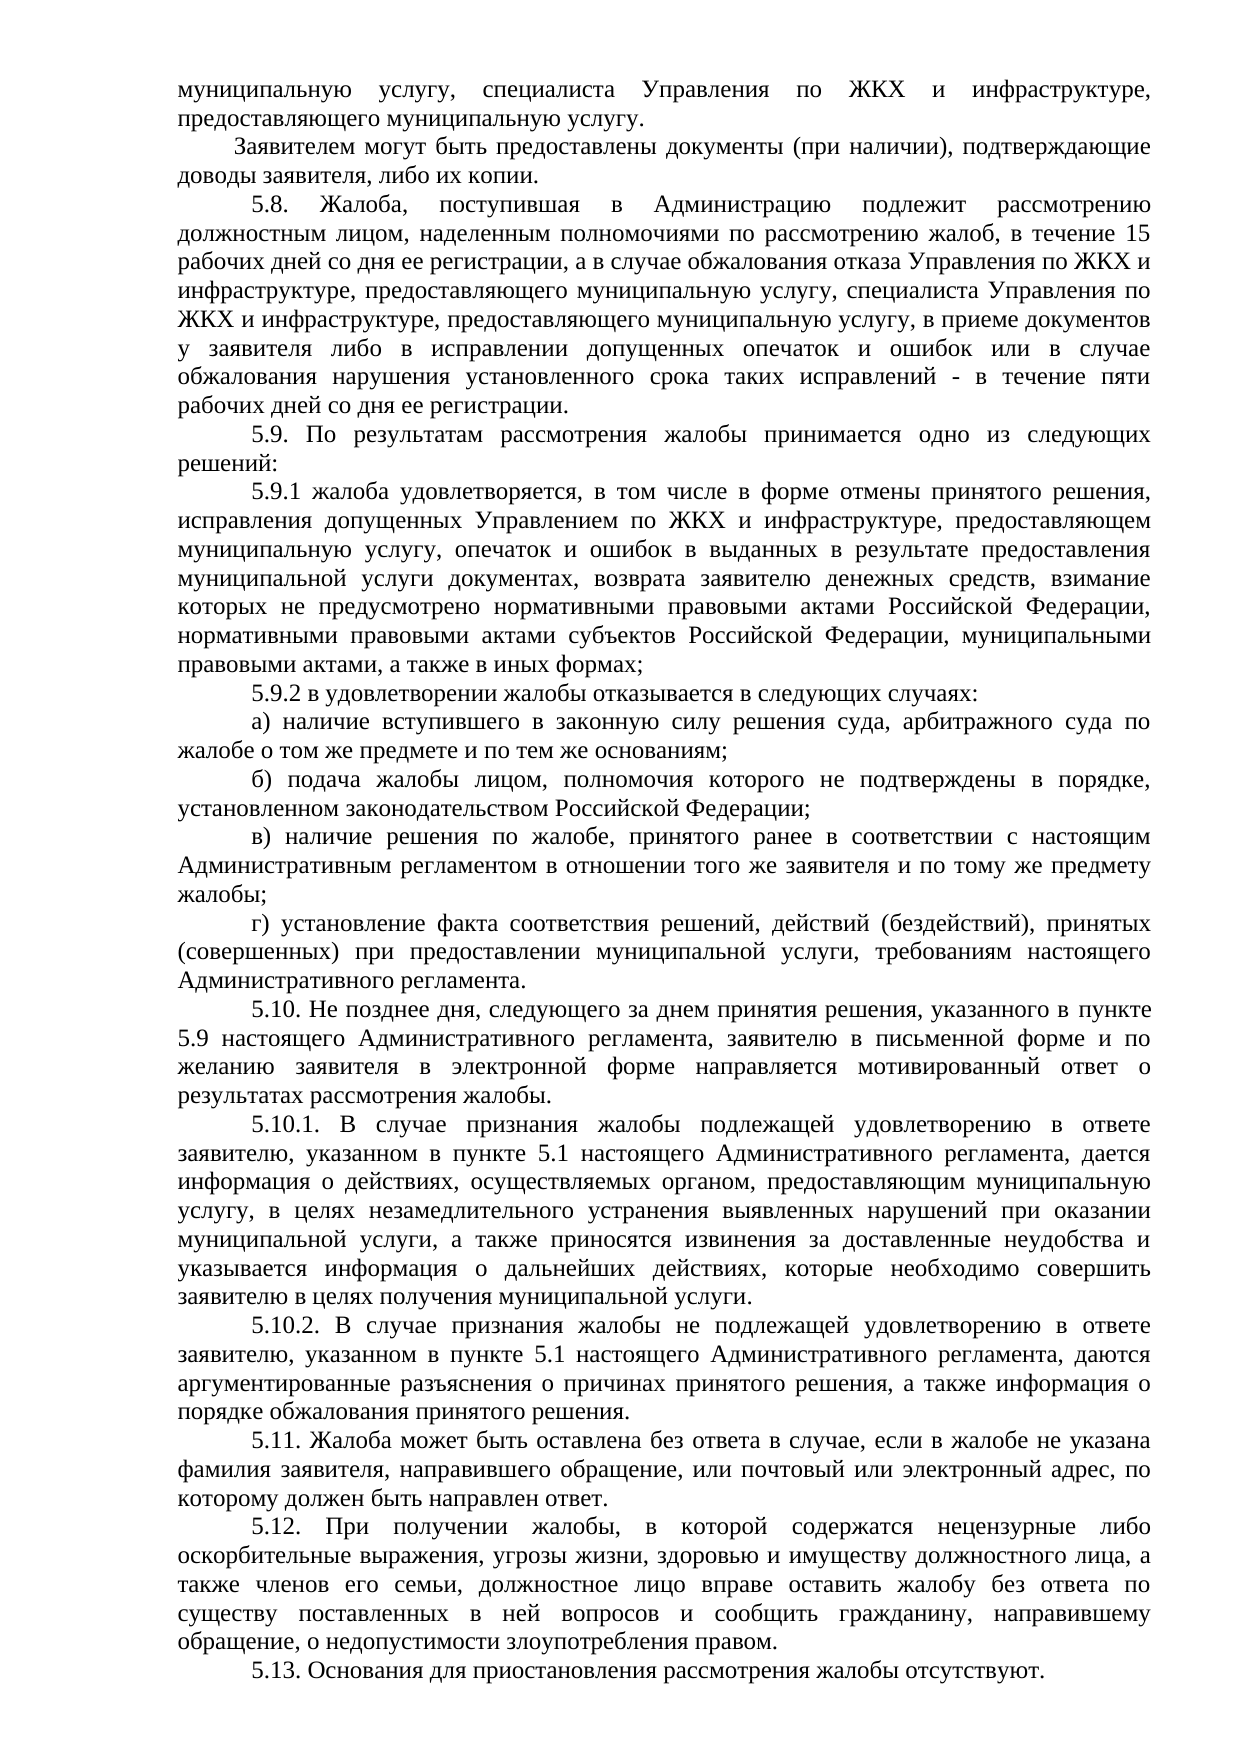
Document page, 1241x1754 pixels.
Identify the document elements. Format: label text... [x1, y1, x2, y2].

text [177, 74, 1152, 131]
text 5.12. При получении жалобы, в которой содержатся нецензурные либо оскорбительные выражения, угрозы жизни, здоровью и имуществу должностного лица, а также членов его семьи, должностное лицо вправе оставить жалобу без ответа по существу поставленных в ней вопросов и сообщить гражданину, направившему обращение, о недопустимости злоупотребления правом. [177, 1511, 1152, 1655]
text 5.9. По результатам рассмотрения жалобы принимается одно из следующих решений: [177, 419, 1152, 476]
text 5.13. Основания для приостановления рассмотрения жалобы отсутствуют. [177, 1655, 1152, 1684]
text 5.8. Жалоба, поступившая в Администрацию подлежит рассмотрению должностным лицом, наделенным полномочиями по рассмотрению жалоб, в течение 15 рабочих дней со дня ее регистрации, а в случае обжалования отказа Управления по ЖКХ и инфраструктуре, предоставляющего муниципальную услугу, специалиста Управления по ЖКХ и инфраструктуре, предоставляющего муниципальную услугу, в приеме документов у заявителя либо в исправлении допущенных опечаток и ошибок или в случае обжалования нарушения установленного срока таких исправлений - в течение пяти рабочих дней со дня ее регистрации. [177, 189, 1152, 419]
text 5.9.2 в удовлетворении жалобы отказывается в следующих случаях: [177, 678, 1152, 706]
text 5.10.1. В случае признания жалобы подлежащей удовлетворению в ответе заявителю, указанном в пункте 5.1 настоящего Административного регламента, дается информация о действиях, осуществляемых органом, предоставляющим муниципальную услугу, в целях незамедлительного устранения выявленных нарушений при оказании муниципальной услуги, а также приносятся извинения за доставленные неудобства и указывается информация о дальнейших действиях, которые необходимо совершить заявителю в целях получения муниципальной услуги. [177, 1109, 1152, 1310]
text 5.10.2. В случае признания жалобы не подлежащей удовлетворению в ответе заявителю, указанном в пункте 5.1 настоящего Административного регламента, даются аргументированные разъяснения о причинах принятого решения, а также информация о порядке обжалования принятого решения. [177, 1310, 1152, 1425]
text 5.9.1 жалоба удовлетворяется, в том числе в форме отмены принятого решения, исправления допущенных Управлением по ЖКХ и инфраструктуре, предоставляющем муниципальную услугу, опечаток и ошибок в выданных в результате предоставления муниципальной услуги документах, возврата заявителю денежных средств, взимание которых не предусмотрено нормативными правовыми актами Российской Федерации, нормативными правовыми актами субъектов Российской Федерации, муниципальными правовыми актами, а также в иных формах; [177, 476, 1152, 678]
text г) установление факта соответствия решений, действий (бездействий), принятых (совершенных) при предоставлении муниципальной услуги, требованиям настоящего Административного регламента. [177, 908, 1152, 994]
text Заявителем могут быть предоставлены документы (при наличии), подтверждающие доводы заявителя, либо их копии. [177, 131, 1152, 189]
text в) наличие решения по жалобе, принятого ранее в соответствии с настоящим Административным регламентом в отношении того же заявителя и по тому же предмету жалобы; [177, 821, 1152, 908]
text б) подача жалобы лицом, полномочия которого не подтверждены в порядке, установленном законодательством Российской Федерации; [177, 764, 1152, 821]
text 5.10. Не позднее дня, следующего за днем принятия решения, указанного в пункте 5.9 настоящего Административного регламента, заявителю в письменной форме и по желанию заявителя в электронной форме направляется мотивированный ответ о результатах рассмотрения жалобы. [177, 994, 1152, 1109]
text 5.11. Жалоба может быть оставлена без ответа в случае, если в жалобе не указана фамилия заявителя, направившего обращение, или почтовый или электронный адрес, по которому должен быть направлен ответ. [177, 1425, 1152, 1511]
text а) наличие вступившего в законную силу решения суда, арбитражного суда по жалобе о том же предмете и по тем же основаниям; [177, 706, 1152, 764]
